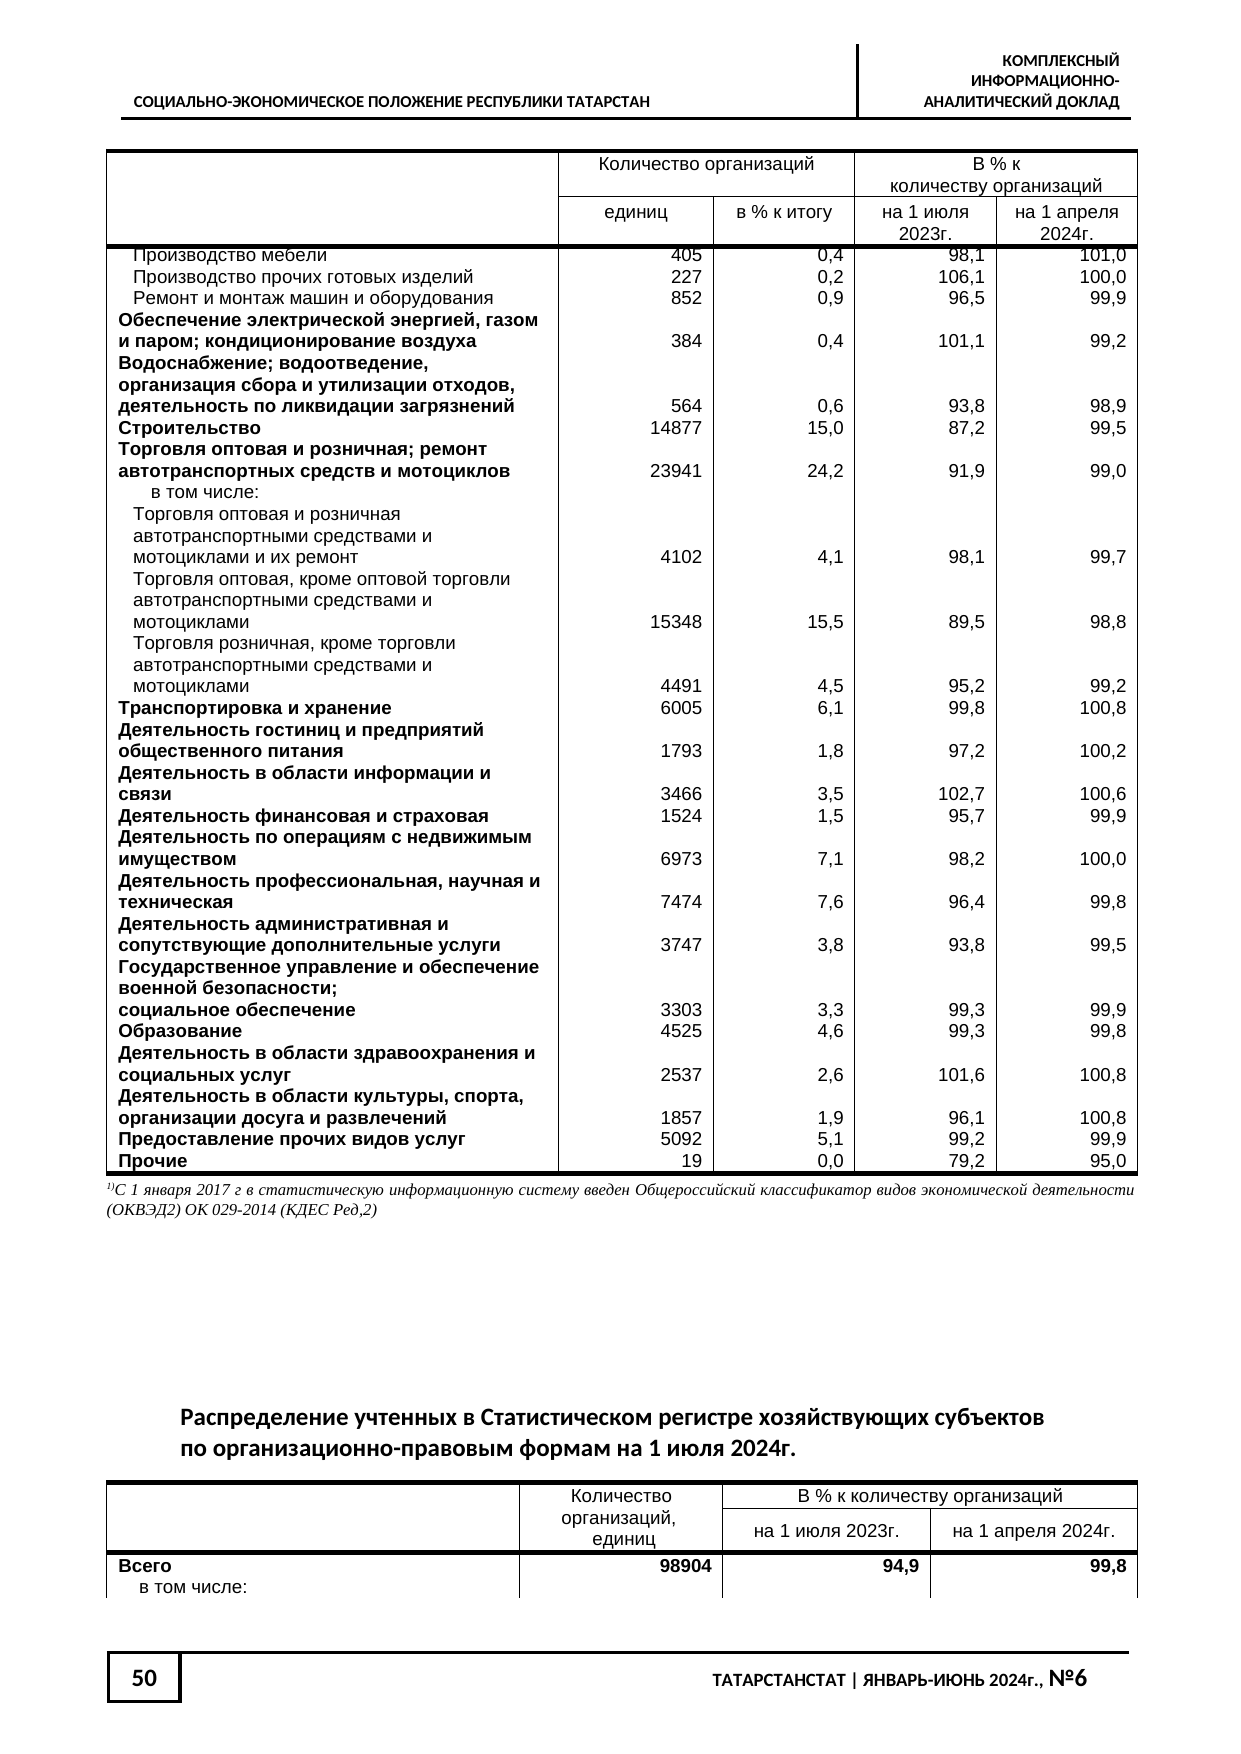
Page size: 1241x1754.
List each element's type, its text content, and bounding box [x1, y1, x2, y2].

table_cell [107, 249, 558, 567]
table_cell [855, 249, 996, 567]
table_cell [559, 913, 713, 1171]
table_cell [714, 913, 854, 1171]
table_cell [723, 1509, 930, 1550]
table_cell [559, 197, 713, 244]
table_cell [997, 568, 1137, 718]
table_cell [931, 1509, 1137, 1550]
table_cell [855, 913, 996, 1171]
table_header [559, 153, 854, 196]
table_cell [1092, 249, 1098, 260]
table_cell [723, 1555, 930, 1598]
text Распределение учтенных в Статистическом регистре хозяйствующих субъектов по организационно-правовым формам на 1 июля 2024г. [180, 1402, 1137, 1463]
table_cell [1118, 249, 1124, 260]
text 1)С 1 января 2017 г в статистическую информационную систему введен Общероссийский классификатор видов экономической деятельности (ОКВЭД2) ОК 029-2014 (КДЕС Ред,2) [106, 1180, 1137, 1218]
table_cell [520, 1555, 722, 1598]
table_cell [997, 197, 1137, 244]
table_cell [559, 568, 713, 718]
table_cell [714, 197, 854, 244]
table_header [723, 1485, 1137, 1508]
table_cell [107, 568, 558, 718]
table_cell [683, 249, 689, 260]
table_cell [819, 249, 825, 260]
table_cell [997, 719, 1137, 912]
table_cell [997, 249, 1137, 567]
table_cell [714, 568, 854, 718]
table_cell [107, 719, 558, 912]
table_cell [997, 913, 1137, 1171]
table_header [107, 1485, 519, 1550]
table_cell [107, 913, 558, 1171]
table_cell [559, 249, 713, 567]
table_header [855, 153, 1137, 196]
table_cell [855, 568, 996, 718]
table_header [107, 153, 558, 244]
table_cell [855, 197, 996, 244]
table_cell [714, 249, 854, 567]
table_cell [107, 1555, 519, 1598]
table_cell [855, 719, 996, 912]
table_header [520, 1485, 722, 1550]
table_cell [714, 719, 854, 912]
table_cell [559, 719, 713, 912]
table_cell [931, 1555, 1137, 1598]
